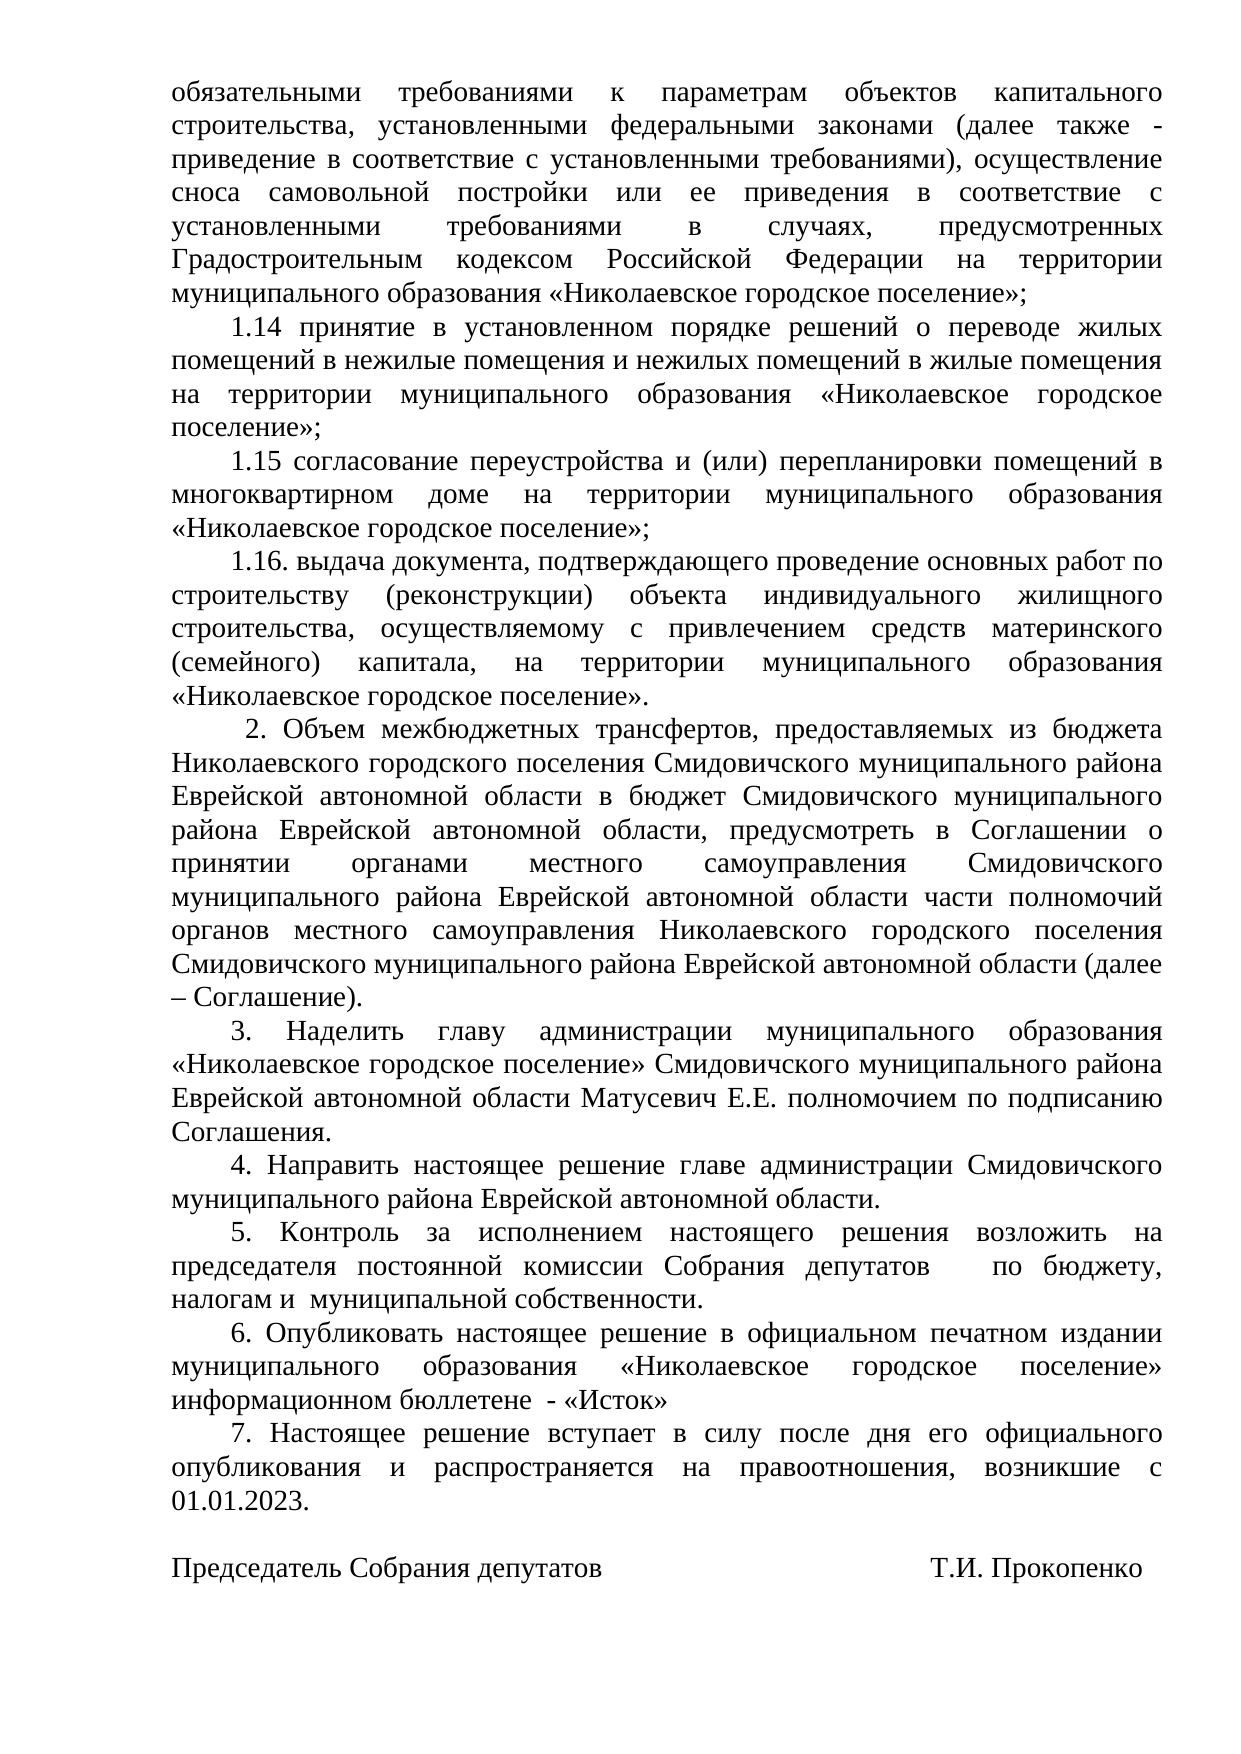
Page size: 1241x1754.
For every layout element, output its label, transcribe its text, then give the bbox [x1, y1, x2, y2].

text 2. Объем межбюджетных трансфертов, предоставляемых из бюджета Николаевского городского поселения Смидовичского муниципального района Еврейской автономной области в бюджет Смидовичского муниципального района Еврейской автономной области, предусмотреть в Соглашении о принятии органами местного самоуправления Смидовичского муниципального района Еврейской автономной области части полномочий органов местного самоуправления Николаевского городского поселения Смидовичского муниципального района Еврейской автономной области (далее – Соглашение). [171, 711, 1163, 1013]
text 3. Наделить главу администрации муниципального образования «Николаевское городское поселение» Смидовичского муниципального района Еврейской автономной области Матусевич Е.Е. полномочием по подписанию Соглашения. [171, 1013, 1163, 1147]
text 4. Направить настоящее решение главе администрации Смидовичского муниципального района Еврейской автономной области. [171, 1147, 1163, 1214]
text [171, 74, 1163, 309]
text 1.16. выдача документа, подтверждающего проведение основных работ по строительству (реконструкции) объекта индивидуального жилищного строительства, осуществляемому с привлечением средств материнского (семейного) капитала, на территории муниципального образования «Николаевское городское поселение». [171, 543, 1163, 711]
text 6. Опубликовать настоящее решение в официальном печатном издании муниципального образования «Николаевское городское поселение» информационном бюллетене - «Исток» [171, 1315, 1163, 1416]
text 1.15 согласование переустройства и (или) перепланировки помещений в многоквартирном доме на территории муниципального образования «Николаевское городское поселение»; [171, 443, 1163, 543]
text Председатель Собрания депутатов Т.И. Прокопенко [171, 1550, 1163, 1583]
text 1.14 принятие в установленном порядке решений о переводе жилых помещений в нежилые помещения и нежилых помещений в жилые помещения на территории муниципального образования «Николаевское городское поселение»; [171, 309, 1163, 443]
text 7. Настоящее решение вступает в силу после дня его официального опубликования и распространяется на правоотношения, возникшие с 01.01.2023. [171, 1416, 1163, 1516]
text 5. Контроль за исполнением настоящего решения возложить на председателя постоянной комиссии Собрания депутатов по бюджету, налогам и муниципальной собственности. [171, 1214, 1163, 1315]
